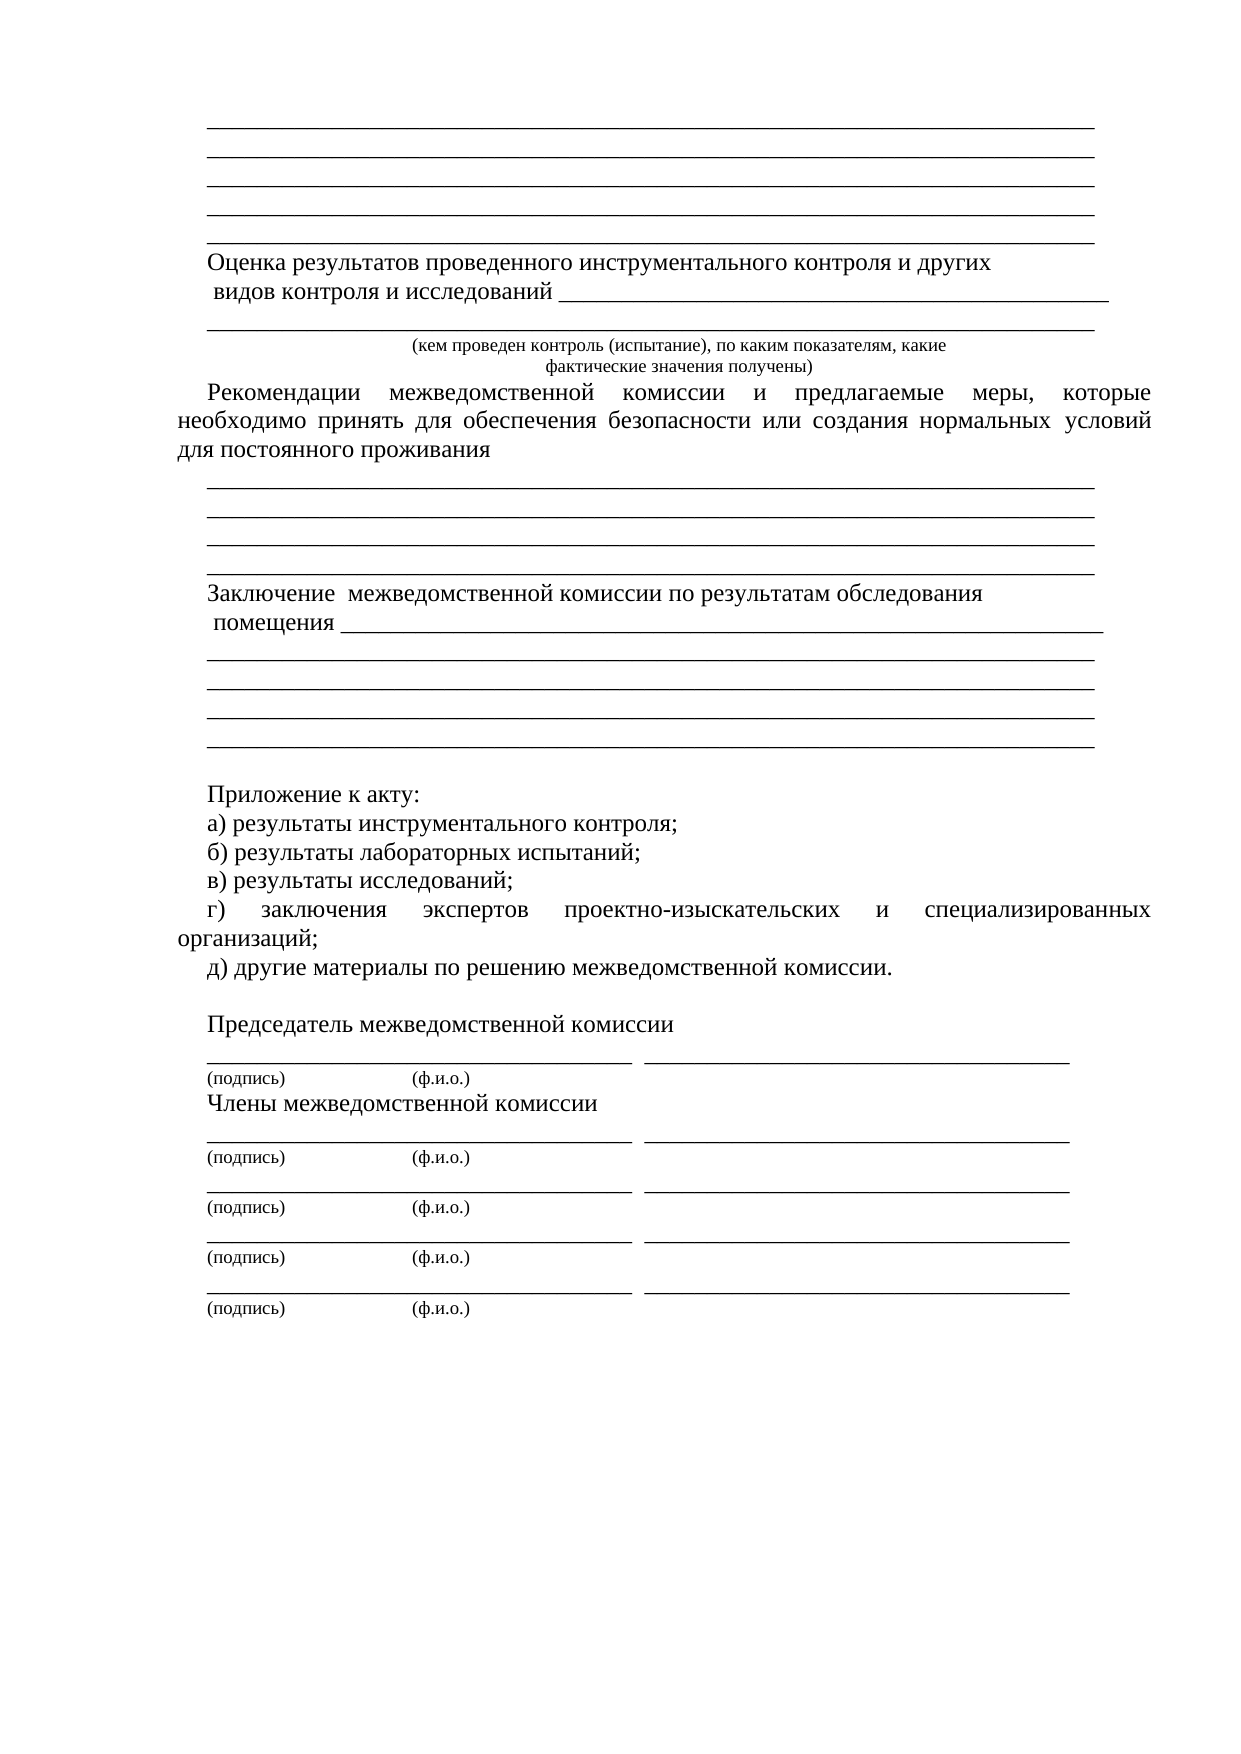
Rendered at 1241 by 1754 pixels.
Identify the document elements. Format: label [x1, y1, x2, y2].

table_header [166, 104, 1163, 1318]
